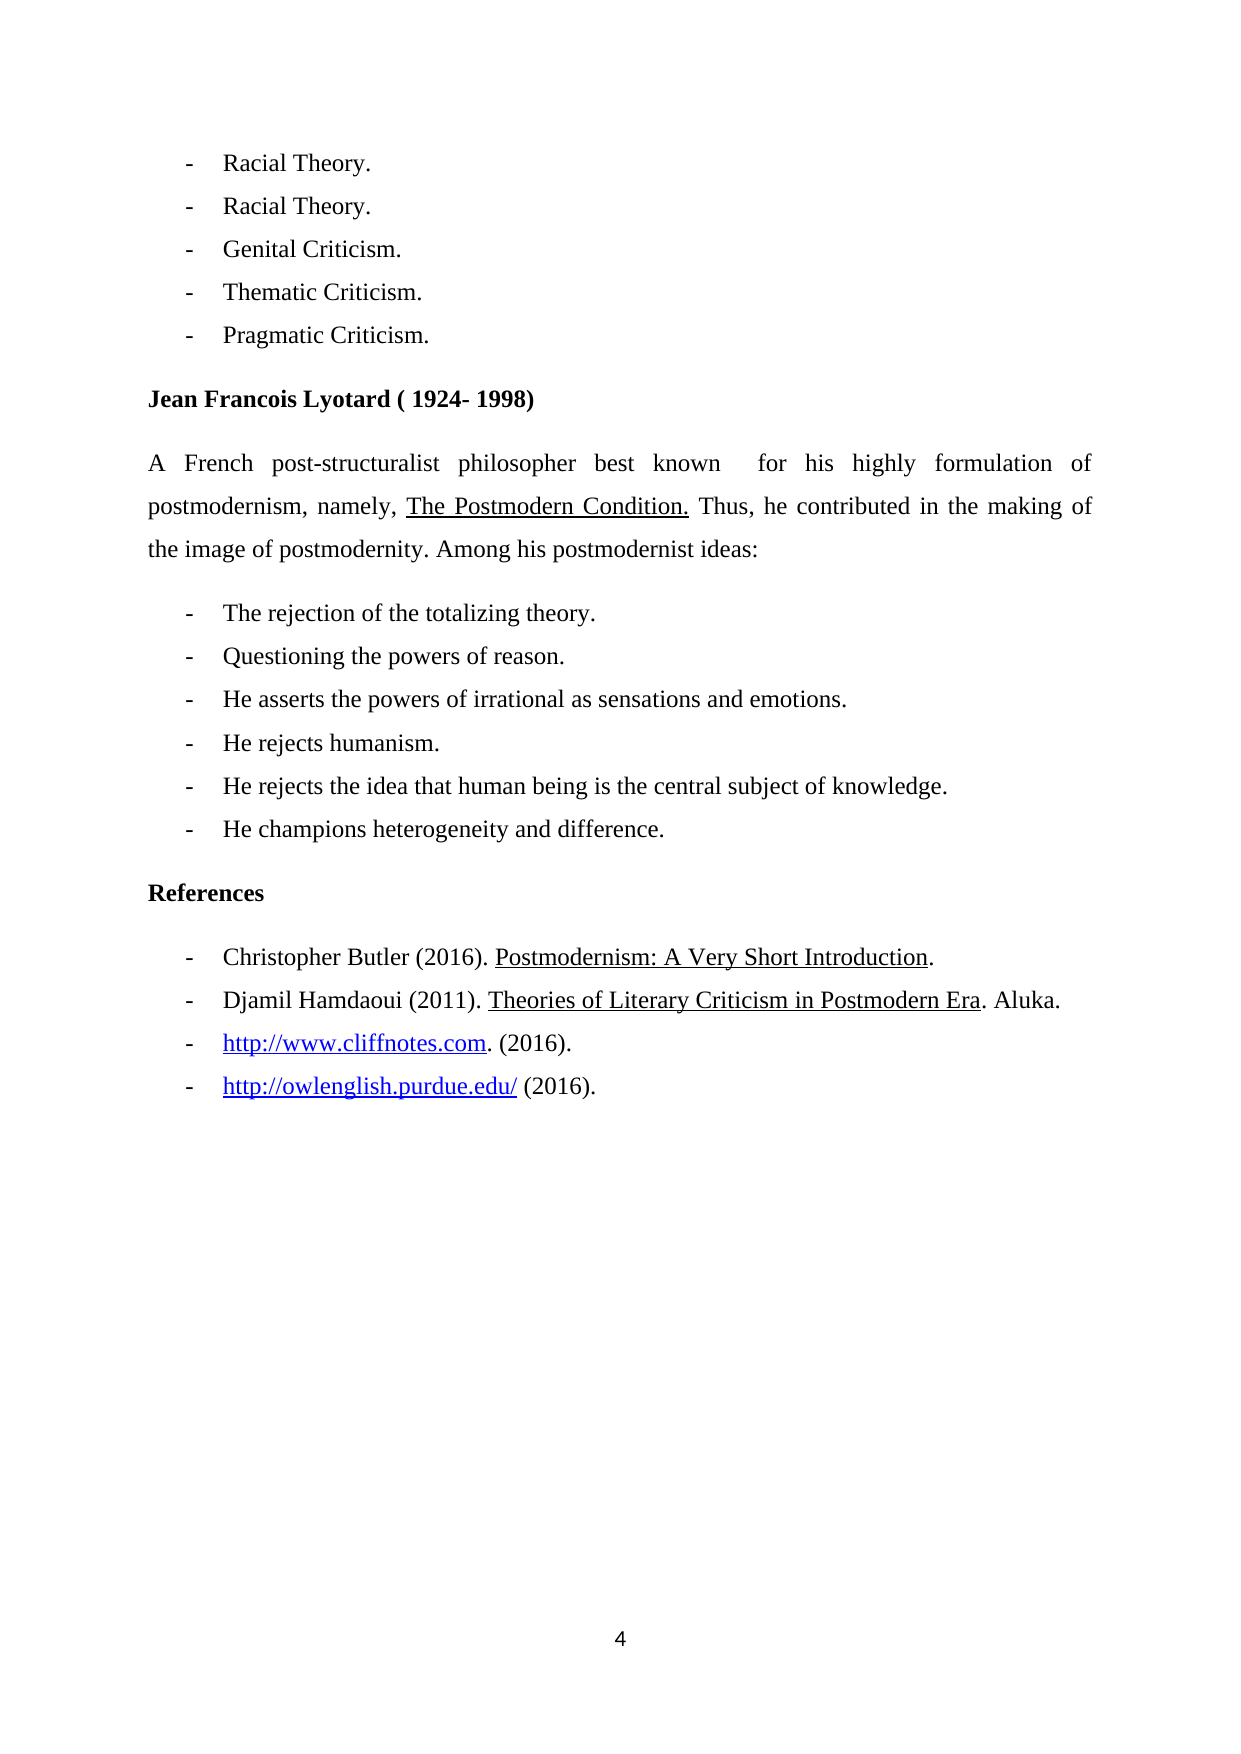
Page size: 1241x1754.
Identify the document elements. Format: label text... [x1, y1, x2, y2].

list Genital Criticism. [185, 234, 1093, 263]
list http://owlenglish.purdue.edu/ (2016). [185, 1071, 1093, 1100]
list He champions heterogeneity and difference. [185, 814, 1093, 843]
text Jean Francois Lyotard ( 1924- 1998) [148, 384, 1093, 413]
list He rejects the idea that human being is the central subject of knowledge. [185, 771, 1093, 799]
list The rejection of the totalizing theory. [185, 598, 1093, 627]
list He asserts the powers of irrational as sensations and emotions. [185, 684, 1093, 713]
list Racial Theory. [185, 148, 1093, 176]
list Questioning the powers of reason. [185, 641, 1093, 670]
list http://www.cliffnotes.com. (2016). [185, 1028, 1093, 1057]
list Djamil Hamdaoui (2011). Theories of Literary Criticism in Postmodern Era. Aluka. [185, 985, 1093, 1014]
text A French post-structuralist philosopher best known for his highly formulation of postmodernism, namely, The Postmodern Condition. Thus, he contributed in the making of the image of postmodernity. Among his postmodernist ideas: [148, 448, 1093, 563]
list Pragmatic Criticism. [185, 320, 1093, 349]
list Thematic Criticism. [185, 277, 1093, 306]
list Racial Theory. [185, 191, 1093, 219]
text References [148, 878, 1093, 907]
list He rejects humanism. [185, 728, 1093, 756]
list Christopher Butler (2016). Postmodernism: A Very Short Introduction. [185, 942, 1093, 971]
